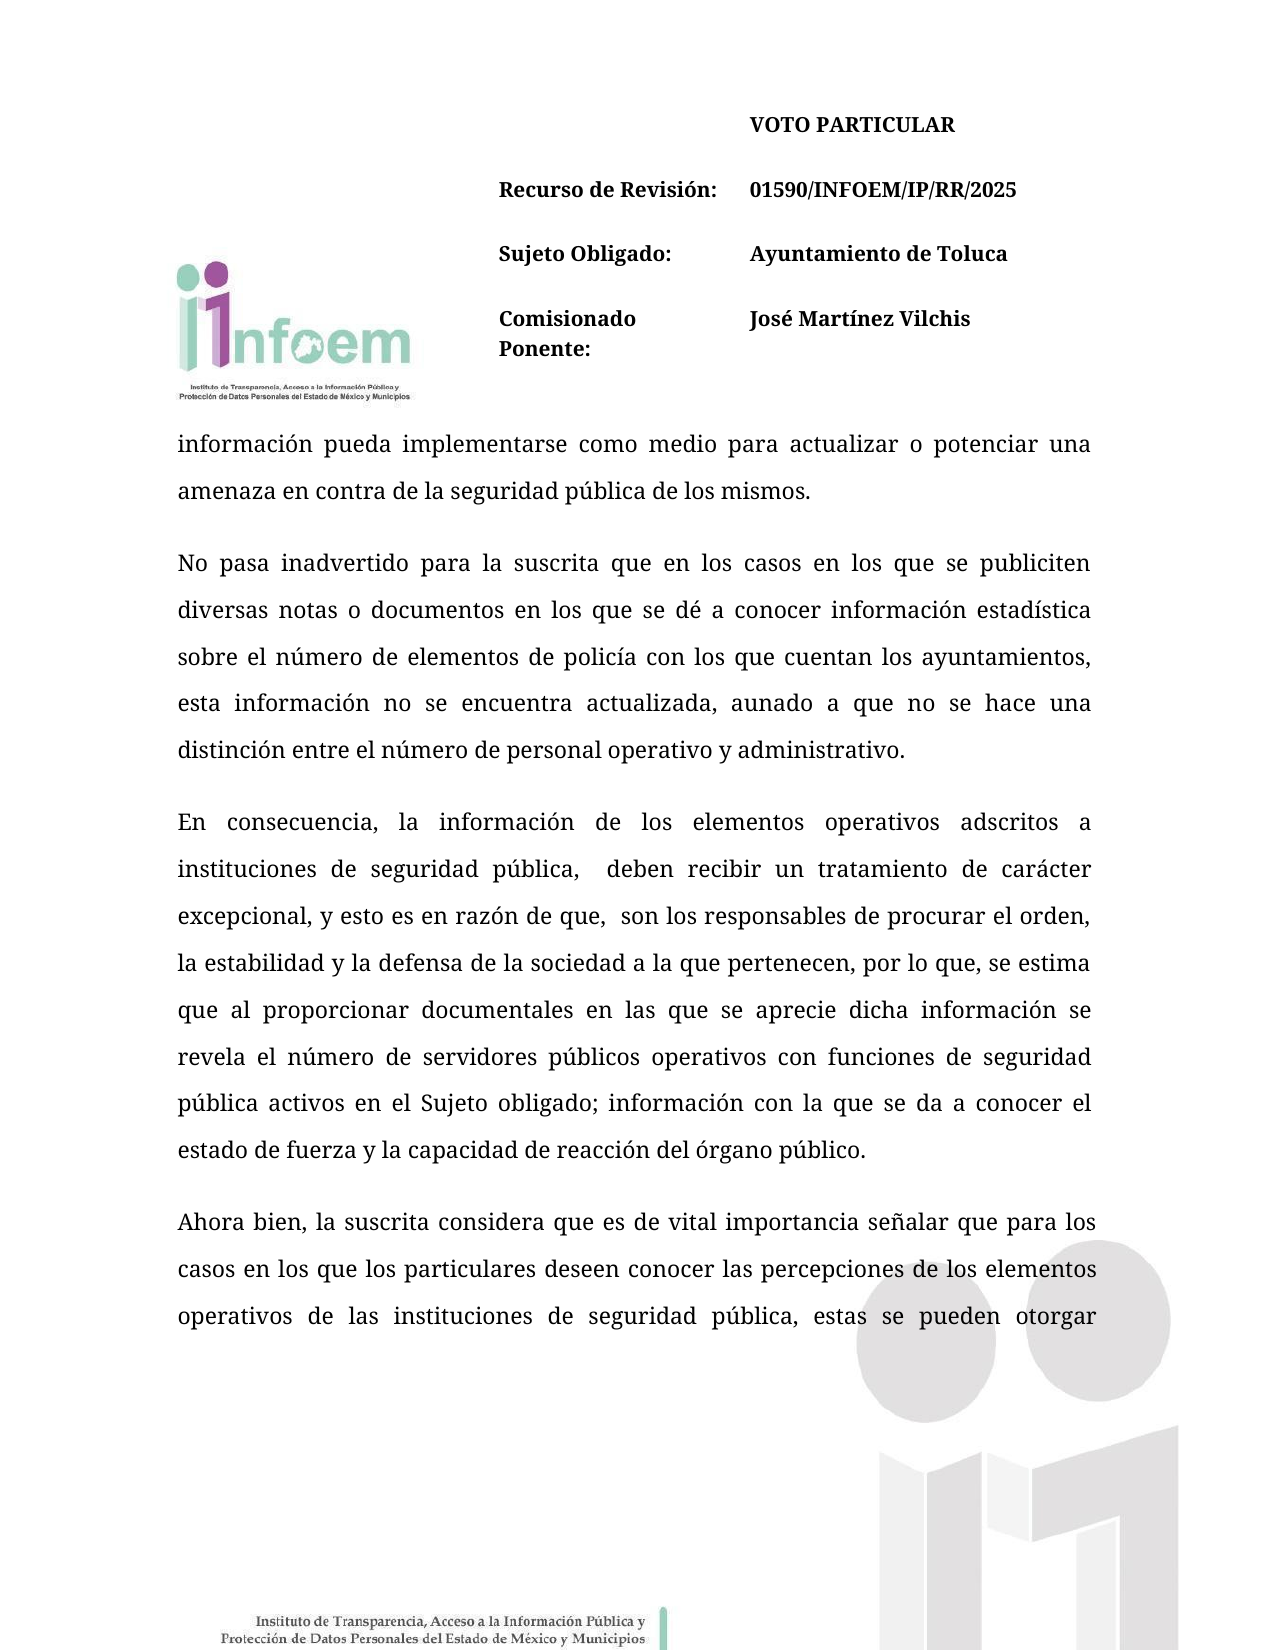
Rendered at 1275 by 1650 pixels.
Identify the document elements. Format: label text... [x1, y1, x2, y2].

picture [61, 201, 1275, 1650]
text En consecuencia, la información de los elementos operativos adscritos a instituciones de seguridad pública, deben recibir un tratamiento de carácter excepcional, y esto es en razón de que, son los responsables de procurar el orden, la estabilidad y la defensa de la sociedad a la que pertenecen, por lo que, se estima que al proporcionar documentales en las que se aprecie dicha información se revela el número de servidores públicos operativos con funciones de seguridad pública activos en el Sujeto obligado; información con la que se da a conocer el estado de fuerza y la capacidad de reacción del órgano público. [177, 806, 1093, 1165]
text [177, 428, 1093, 506]
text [177, 1206, 1098, 1331]
text No pasa inadvertido para la suscrita que en los casos en los que se publiciten diversas notas o documentos en los que se dé a conocer información estadística sobre el número de elementos de policía con los que cuentan los ayuntamientos, esta información no se encuentra actualizada, aunado a que no se hace una distinción entre el número de personal operativo y administrativo. [177, 547, 1093, 765]
